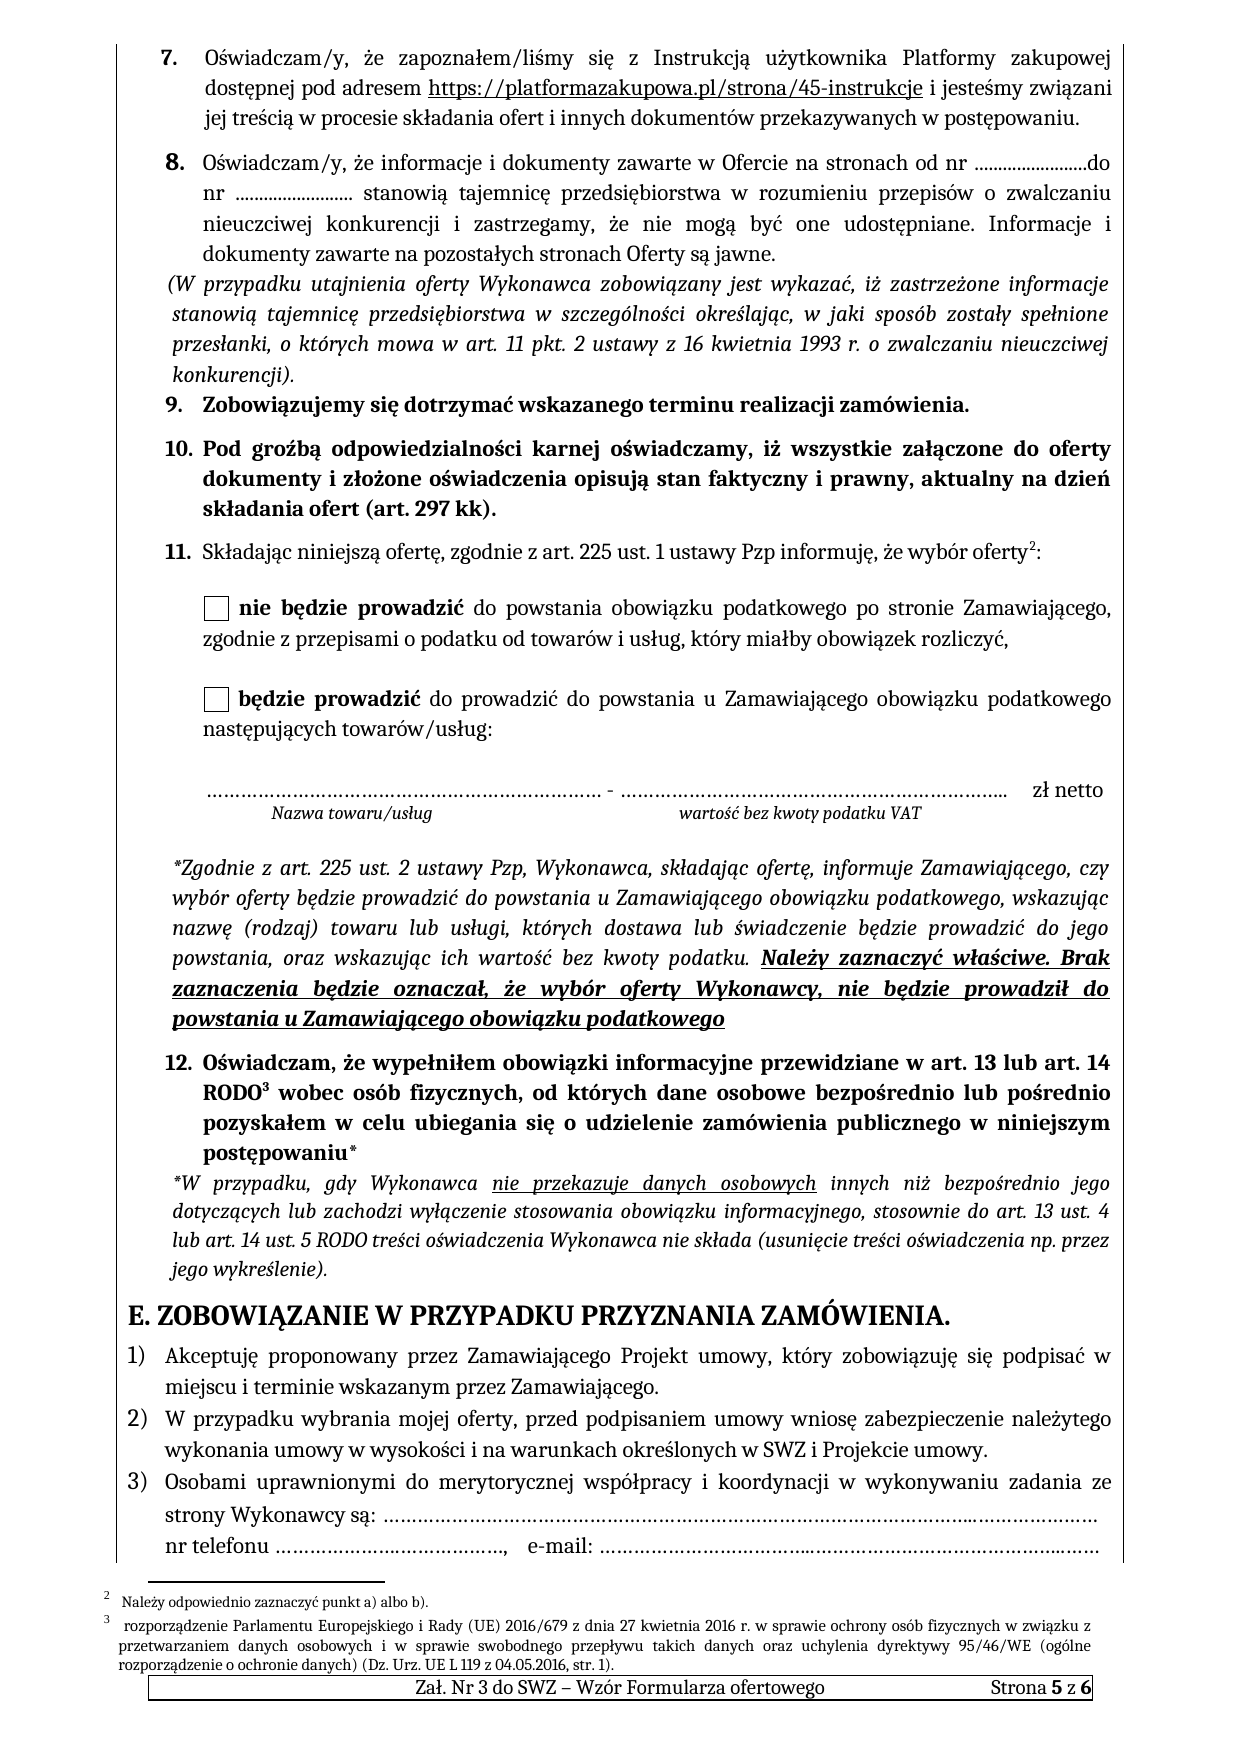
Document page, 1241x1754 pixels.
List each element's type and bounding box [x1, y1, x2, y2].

table_cell [117, 44, 1123, 1287]
table_cell [117, 1287, 1123, 1563]
